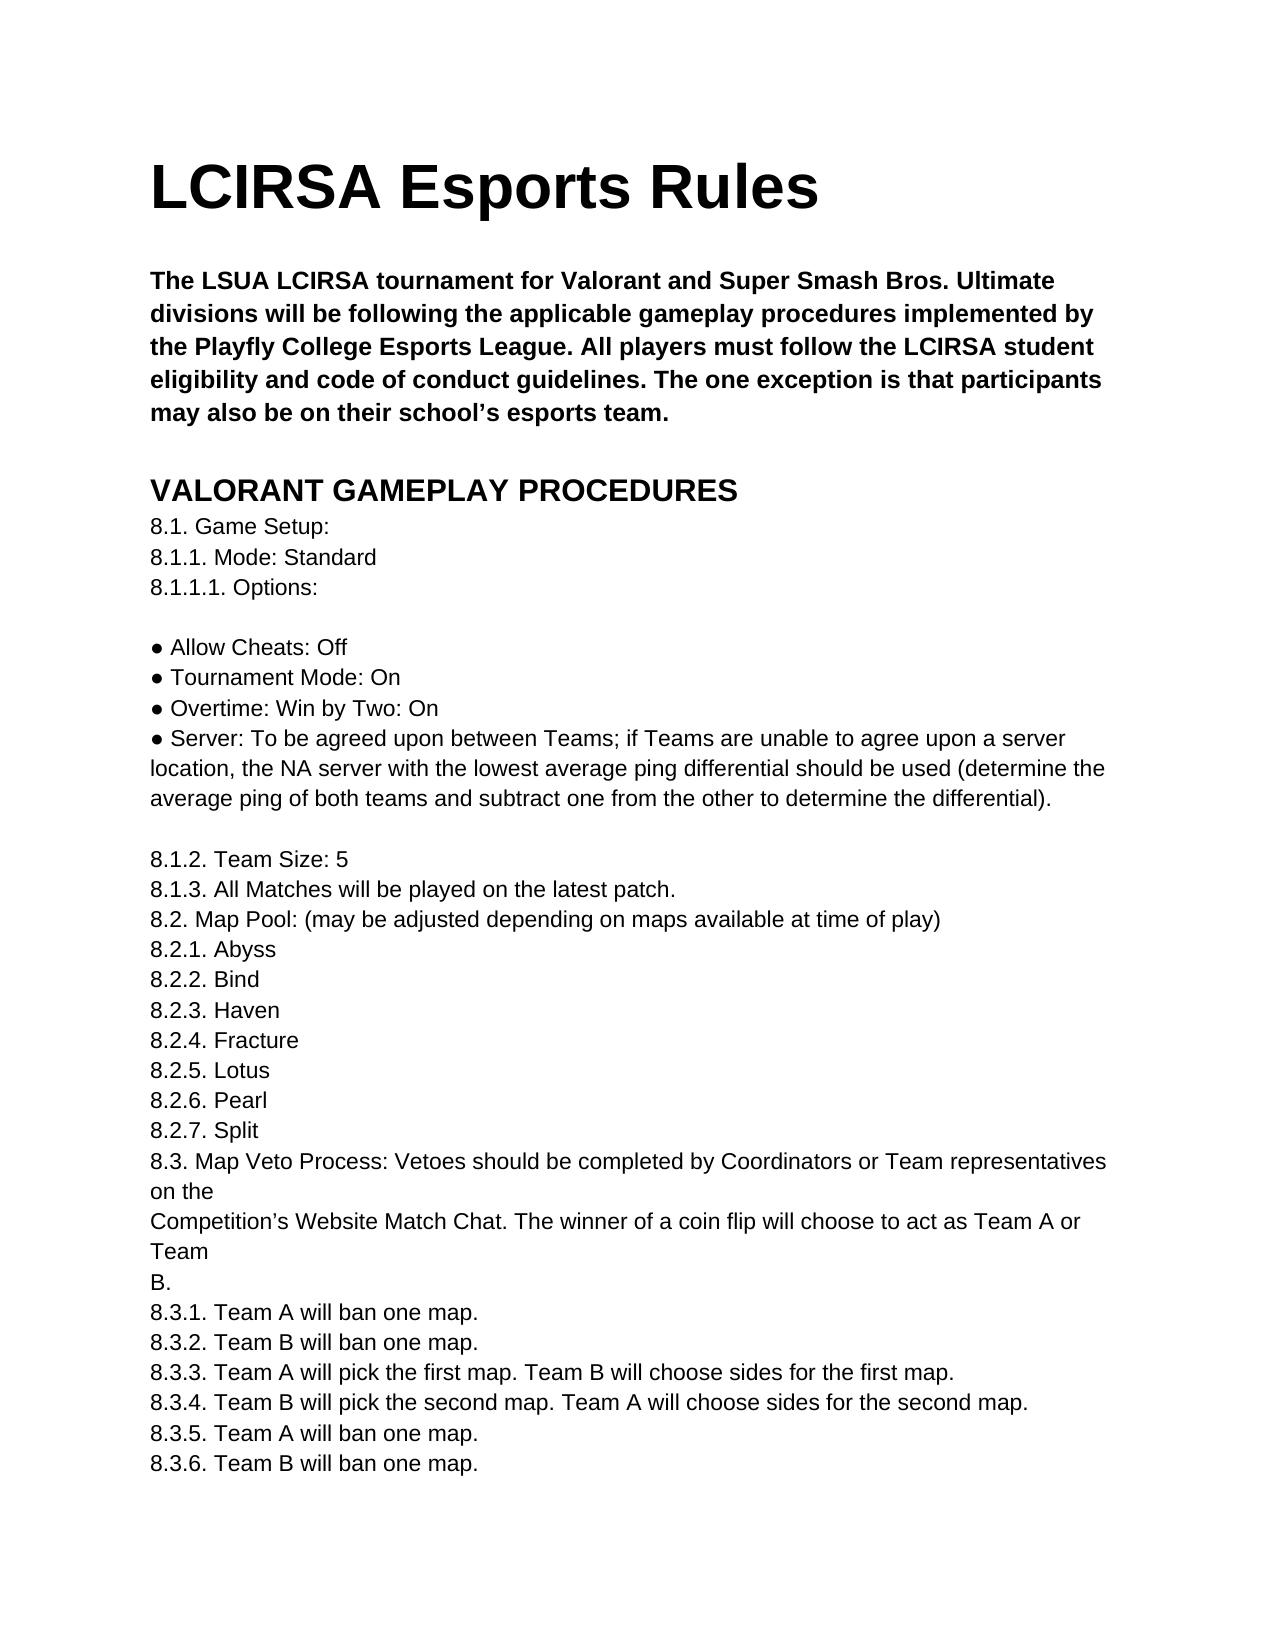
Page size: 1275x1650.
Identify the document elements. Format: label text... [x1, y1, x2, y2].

text 8.2. Map Pool: (may be adjusted depending on maps available at time of play) [150, 906, 1125, 932]
text 8.1.2. Team Size: 5 [150, 846, 1125, 872]
text B. [150, 1268, 1125, 1295]
text 8.1.3. All Matches will be played on the latest patch. [150, 876, 1125, 902]
text ● Allow Cheats: Off [150, 634, 1125, 660]
text 8.2.6. Pearl [150, 1087, 1125, 1113]
text 8.2.4. Fracture [150, 1027, 1125, 1053]
text 8.2.1. Abyss [150, 936, 1125, 962]
text 8.3.6. Team B will ban one map. [150, 1450, 1125, 1476]
text Competition’s Website Match Chat. The winner of a coin flip will choose to act as Team A or Team [150, 1208, 1125, 1264]
text 8.2.2. Bind [150, 966, 1125, 993]
text 8.2.7. Split [150, 1117, 1125, 1144]
text 8.2.3. Haven [150, 997, 1125, 1023]
text 8.2.5. Lotus [150, 1057, 1125, 1083]
text VALORANT GAMEPLAY PROCEDURES [150, 472, 1125, 508]
text 8.1.1.1. Options: [150, 574, 1125, 600]
text ● Tournament Mode: On [150, 664, 1125, 691]
text 8.3.1. Team A will ban one map. [150, 1299, 1125, 1325]
text The LSUA LCIRSA tournament for Valorant and Super Smash Bros. Ultimate divisions will be following the applicable gameplay procedures implemented by the Playfly College Esports League. All players must follow the LCIRSA student eligibility and code of conduct guidelines. The one exception is that participants may also be on their school’s esports team. [150, 266, 1125, 426]
text ● Overtime: Win by Two: On [150, 694, 1125, 721]
text 8.1. Game Setup: [150, 513, 1125, 539]
text 8.3.4. Team B will pick the second map. Team A will choose sides for the second map. [150, 1389, 1125, 1416]
text 8.1.1. Mode: Standard [150, 543, 1125, 570]
text 8.3.2. Team B will ban one map. [150, 1329, 1125, 1355]
text 8.3. Map Veto Process: Vetoes should be completed by Coordinators or Team representatives on the [150, 1148, 1125, 1204]
text 8.3.3. Team A will pick the first map. Team B will choose sides for the first map. [150, 1359, 1125, 1385]
text 8.3.5. Team A will ban one map. [150, 1419, 1125, 1446]
text ● Server: To be agreed upon between Teams; if Teams are unable to agree upon a server location, the NA server with the lowest average ping differential should be used (determine the average ping of both teams and subtract one from the other to determine the differential). [150, 725, 1125, 811]
text LCIRSA Esports Rules [150, 150, 1125, 222]
